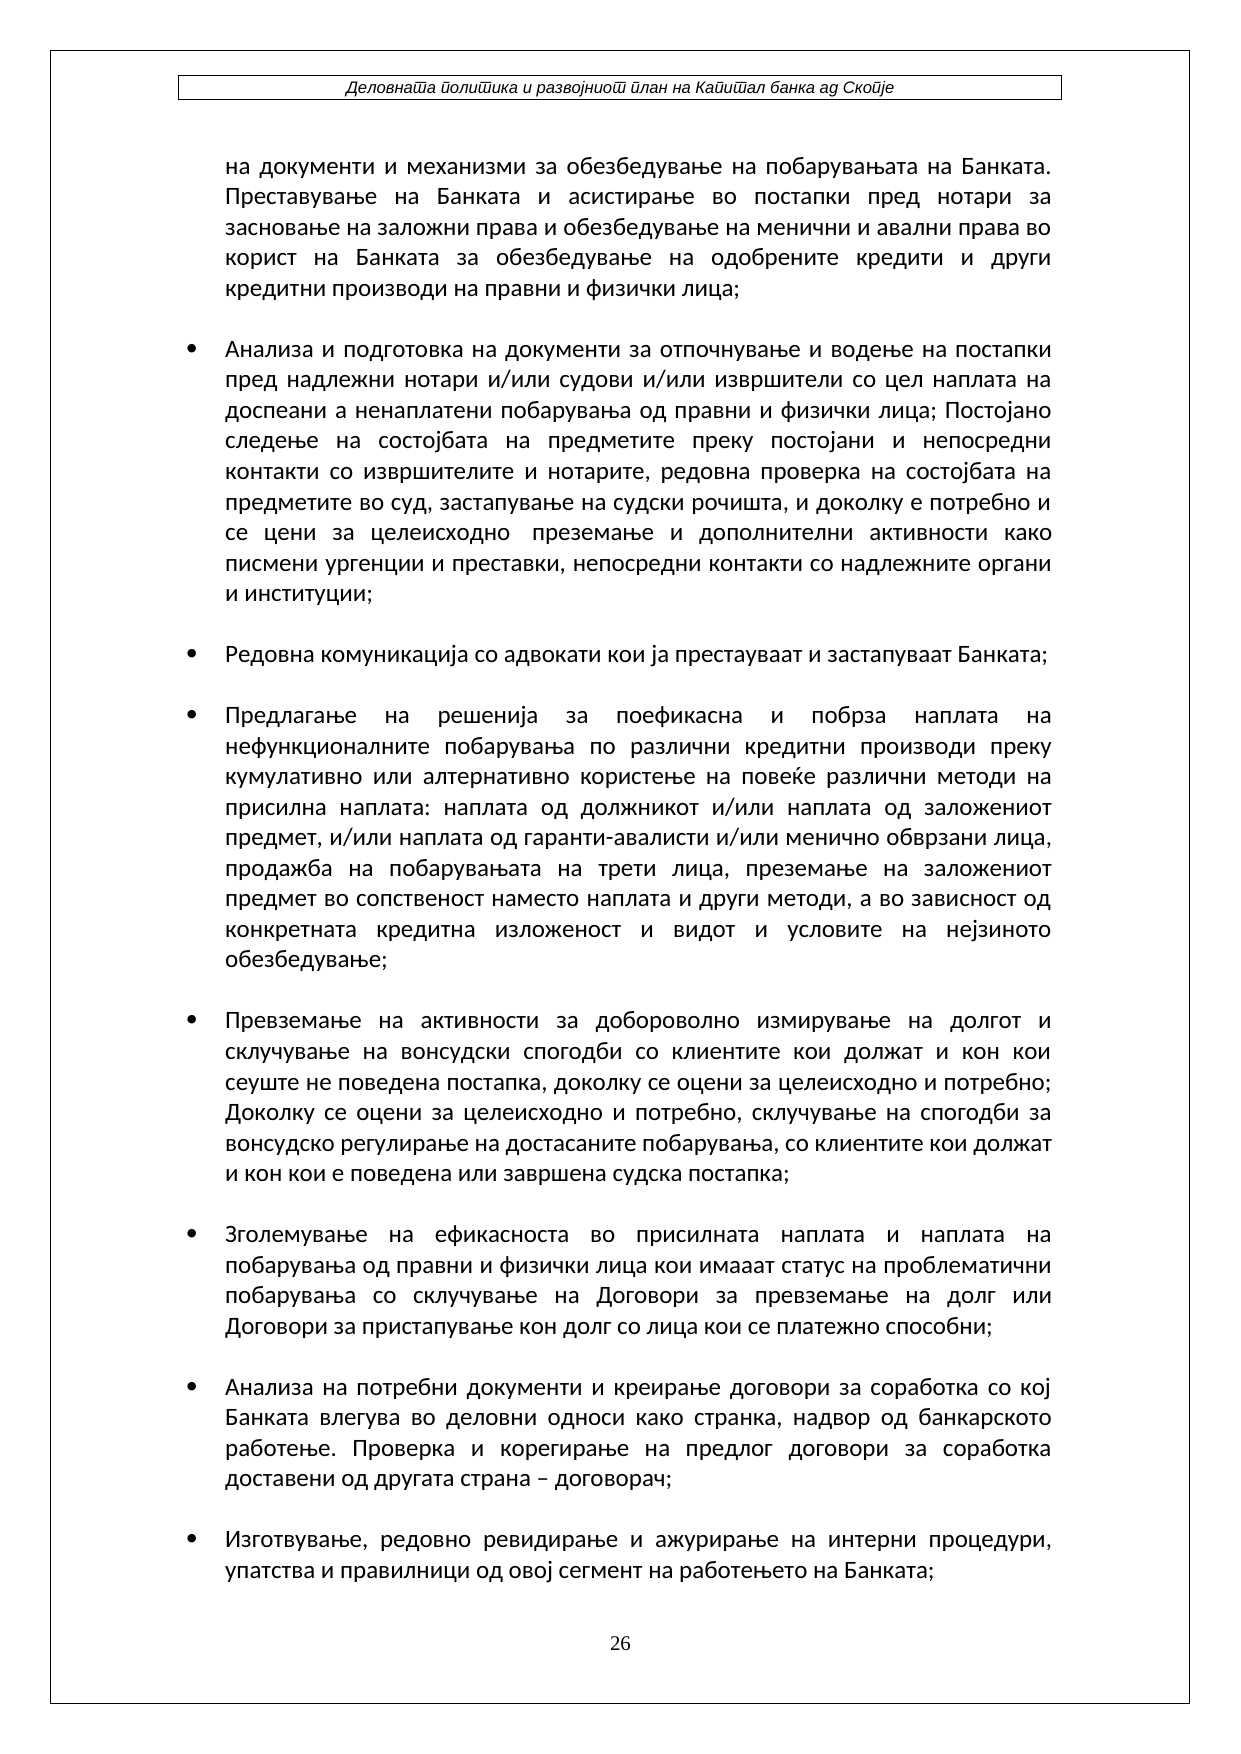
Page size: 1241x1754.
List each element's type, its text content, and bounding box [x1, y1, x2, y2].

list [187, 150, 1053, 303]
list Изготвување, редовно ревидирање и ажурирање на интерни процедури, упатства и правилници од овој сегмент на работењето на Банката; [187, 1523, 1053, 1584]
list Анализа и подготовка на документи за отпочнување и водење на постапки пред надлежни нотари и/или судови и/или извршители со цел наплата на доспеани а ненаплатени побарувања од правни и физички лица; Постојано следење на состојбата на предметите преку постојани и непосредни контакти со извршителите и нотарите, редовна проверка на состојбата на предметите во суд, застапување на судски рочишта, и доколку е потребно и се цени за целеисходно преземање и дополнителни активности како писмени ургенции и преставки, непосредни контакти со надлежните органи и институции; [187, 333, 1053, 608]
list Редовна комуникација со адвокати кои ја престауваат и застапуваат Банката; [187, 638, 1053, 669]
list Зголемување на ефикасноста во присилната наплата и наплата на побарувања од правни и физички лица кои имааат статус на проблематични побарувања со склучување на Договори за превземање на долг или Договори за пристапување кон долг со лица кои се платежно способни; [187, 1218, 1053, 1340]
list Анализа на потребни документи и креирање договори за соработка со кој Банката влегува во деловни односи како странка, надвор од банкарското работење. Проверка и корегирање на предлог договори за соработка доставени од другата страна – договорач; [187, 1371, 1053, 1493]
list Предлагање на решенија за поефикасна и побрза наплата на нефункционалните побарувања по различни кредитни производи преку кумулативно или алтернативно користење на повеќе различни методи на присилна наплата: наплата од должникот и/или наплата од заложениот предмет, и/или наплата од гаранти-авалисти и/или менично обврзани лица, продажба на побарувањата на трети лица, преземање на заложениот предмет во сопственост наместо наплата и други методи, а во зависност од конкретната кредитна изложеност и видот и условите на нејзиното обезбедување; [187, 699, 1053, 974]
list Превземање на активности за добороволно измирување на долгот и склучување на вонсудски спогодби со клиентите кои должат и кон кои сеуште не поведена постапка, доколку се оцени за целеисходно и потребно; Доколку се оцени за целеисходно и потребно, склучување на спогодби за вонсудско регулирање на достасаните побарувања, со клиентите кои должат и кон кои е поведена или завршена судска постапка; [187, 1004, 1053, 1188]
